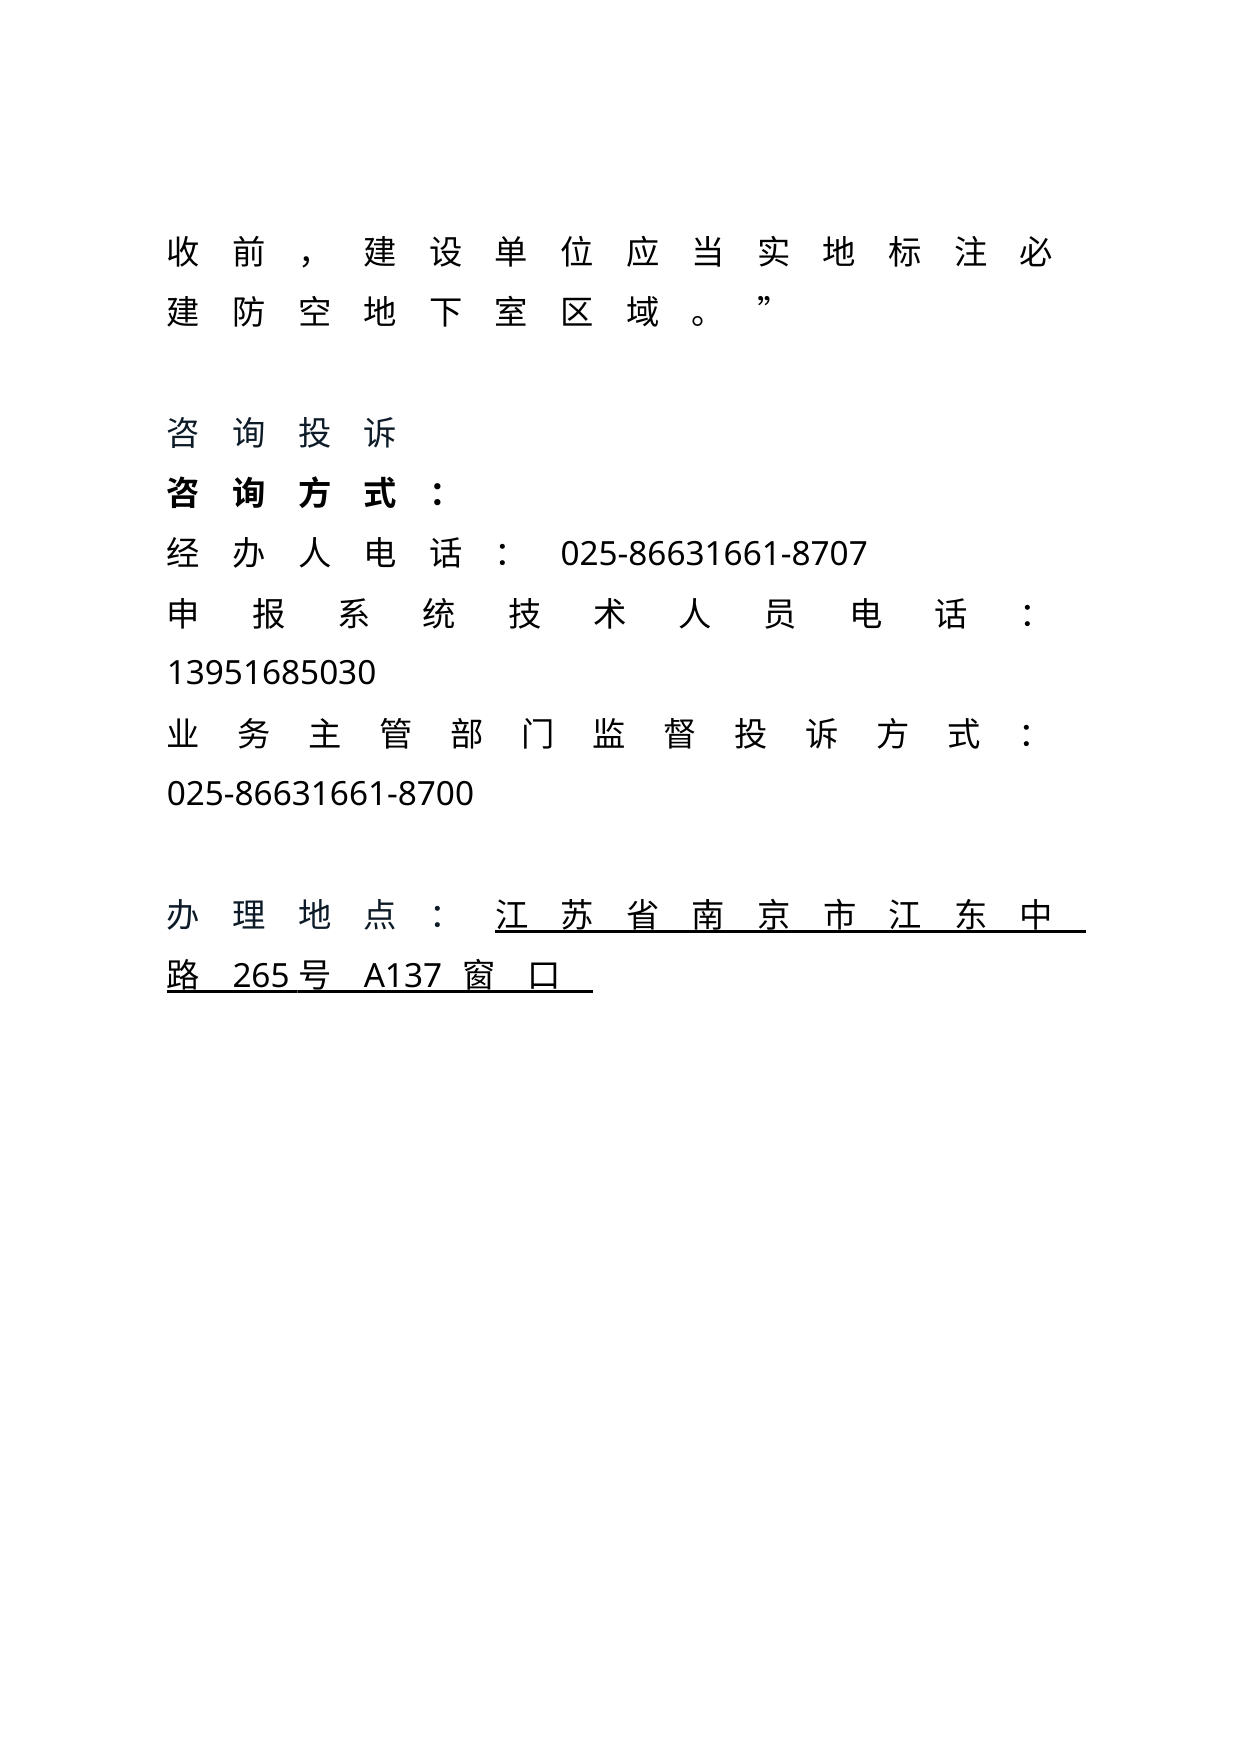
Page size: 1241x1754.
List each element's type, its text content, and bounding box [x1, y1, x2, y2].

text 申报系统技术人员电话：13951685030 [167, 581, 1085, 702]
text 经办人电话：025-86631661-8707 [167, 521, 1085, 581]
text 业务主管部门监督投诉方式：025-86631661-8700 [167, 702, 1085, 823]
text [167, 219, 1085, 340]
text 咨询投诉 [167, 400, 1085, 461]
text 咨询方式： [167, 461, 1085, 521]
text 办理地点：江苏省南京市江东中路265号A137窗口 [167, 883, 1085, 1003]
